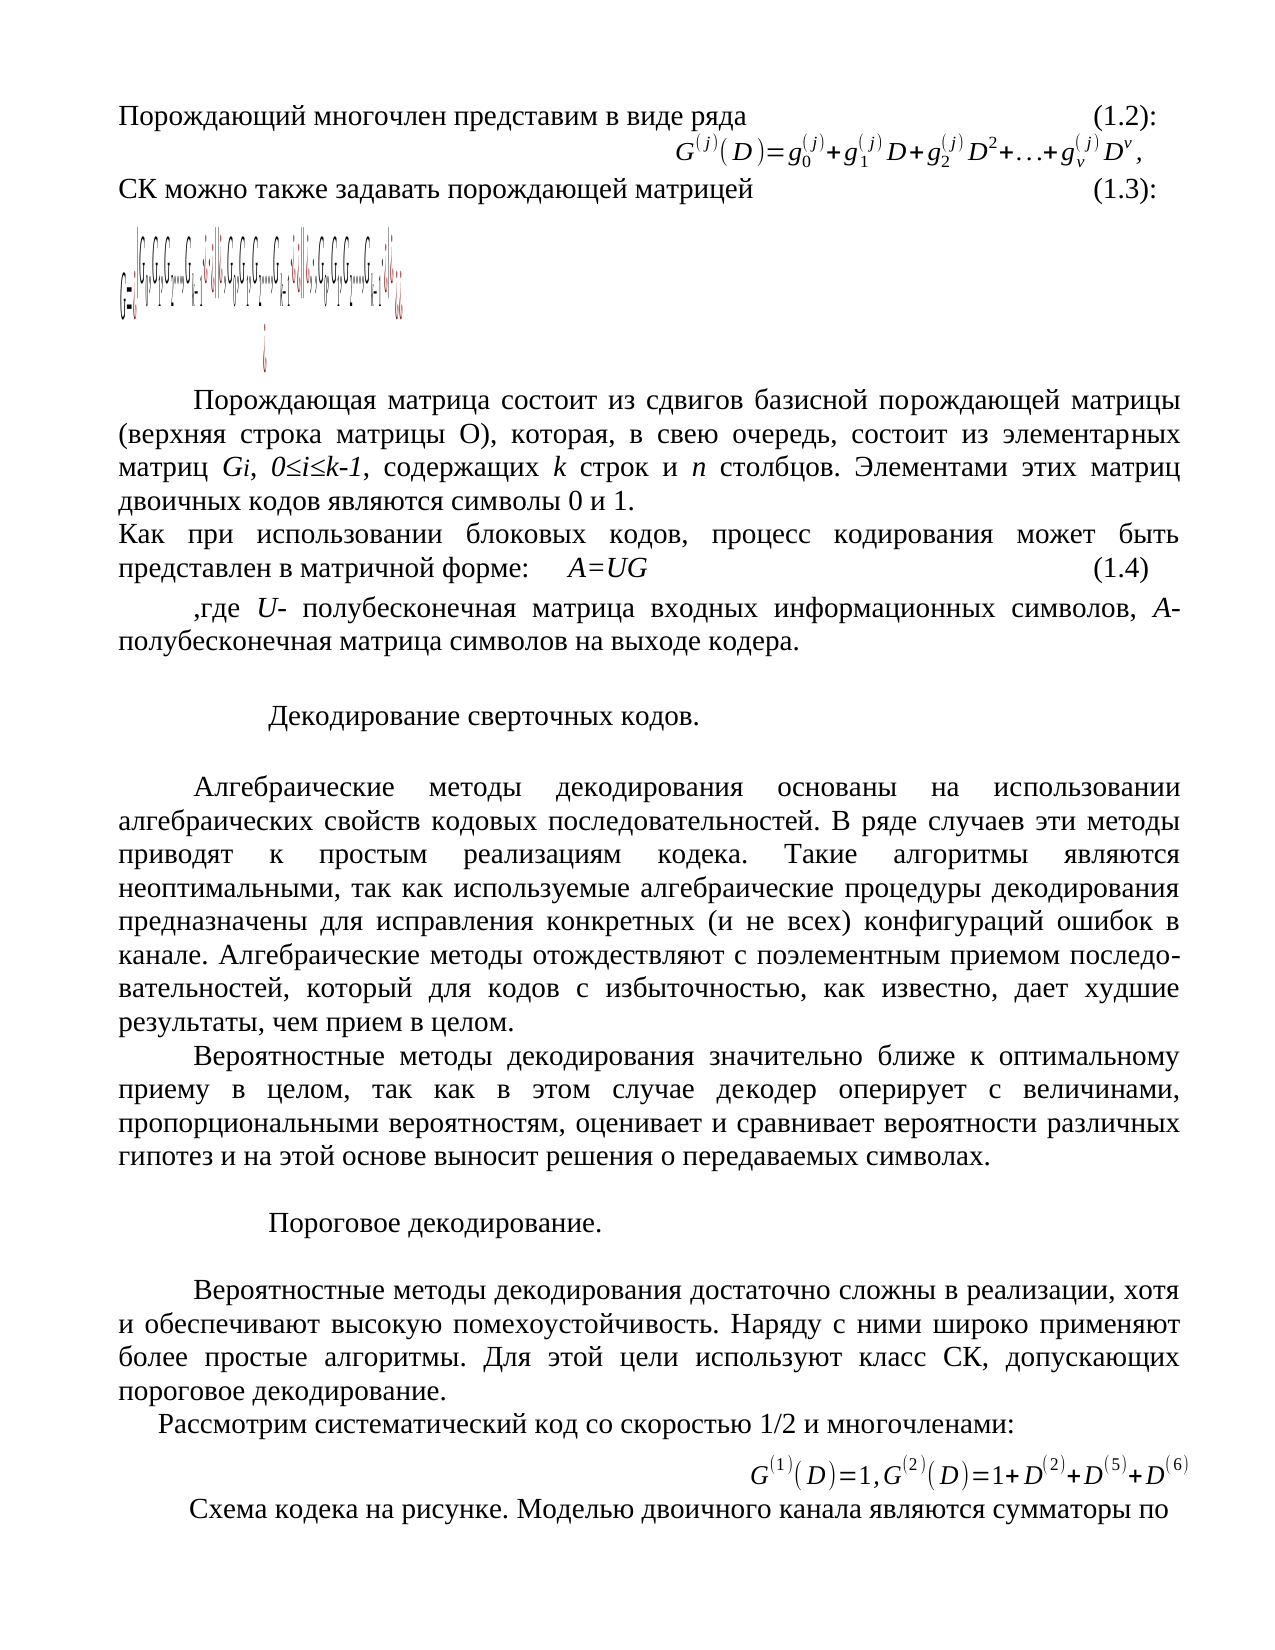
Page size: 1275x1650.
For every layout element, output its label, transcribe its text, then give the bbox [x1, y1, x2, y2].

text Алгебраические методы декодирования основаны на использовании алгебраических свойств кодовых последовательностей. В ряде случаев эти методы приводят к простым реализациям кодека. Такие алгоритмы являются неоптимальными, так как используемые алгебраические процедуры декодирования предназначены для исправления конкретных (и не всех) конфигураций ошибок в канале. Алгебраические методы отождествляют с поэлементным приемом последовательностей, который для кодов с избыточностью, как известно, дает худшие результаты, чем прием в целом. [118, 769, 1181, 1038]
text Декодирование сверточных кодов. [193, 694, 1181, 732]
text СК можно также задавать порождающей матрицей (1.3): [118, 131, 1181, 205]
text Рассмотрим систематический код со скоростью 1/2 и многочленами: [118, 1407, 1181, 1440]
text Вероятностные методы декодирования достаточно сложны в реализации, хотя и обеспечивают высокую помехоустойчивость. Наряду с ними широко применяют более простые алгоритмы. Для этой цели используют класс СК, допускающих пороговое декодирование. [118, 1272, 1181, 1407]
text Как при использовании блоковых кодов, процесс кодирования может быть представлен в матричной форме: A=UG (1.4) [118, 516, 1181, 583]
text Порождающая матрица состоит из сдвигов базисной порождающей матрицы (верхняя строка матрицы О), которая, в свею очередь, состоит из элементарных матриц Gi, 0≤i≤k-1, содержащих k строк и n столбцов. Элементами этих матриц двоичных кодов являются символы 0 и 1. [118, 211, 1181, 516]
text Пороговое декодирование. [193, 1205, 1181, 1239]
text Вероятностные методы декодирования значительно ближе к оптимальному приему в целом, так как в этом случае декодер оперирует с величинами, пропорциональными вероятностям, оценивает и сравнивает вероятности различных гипотез и на этой основе выносит решения о передаваемых символах. [118, 1038, 1181, 1172]
subtitle Порождающий многочлен представим в виде ряда (1.2): [118, 98, 1181, 131]
text ,где U- полубесконечная матрица входных информационных символов, А- полубесконечная матрица символов на выходе кодера. [118, 590, 1181, 657]
text Схема кодека на рисунке. Моделью двоичного канала являются сумматоры по [118, 1440, 1181, 1525]
